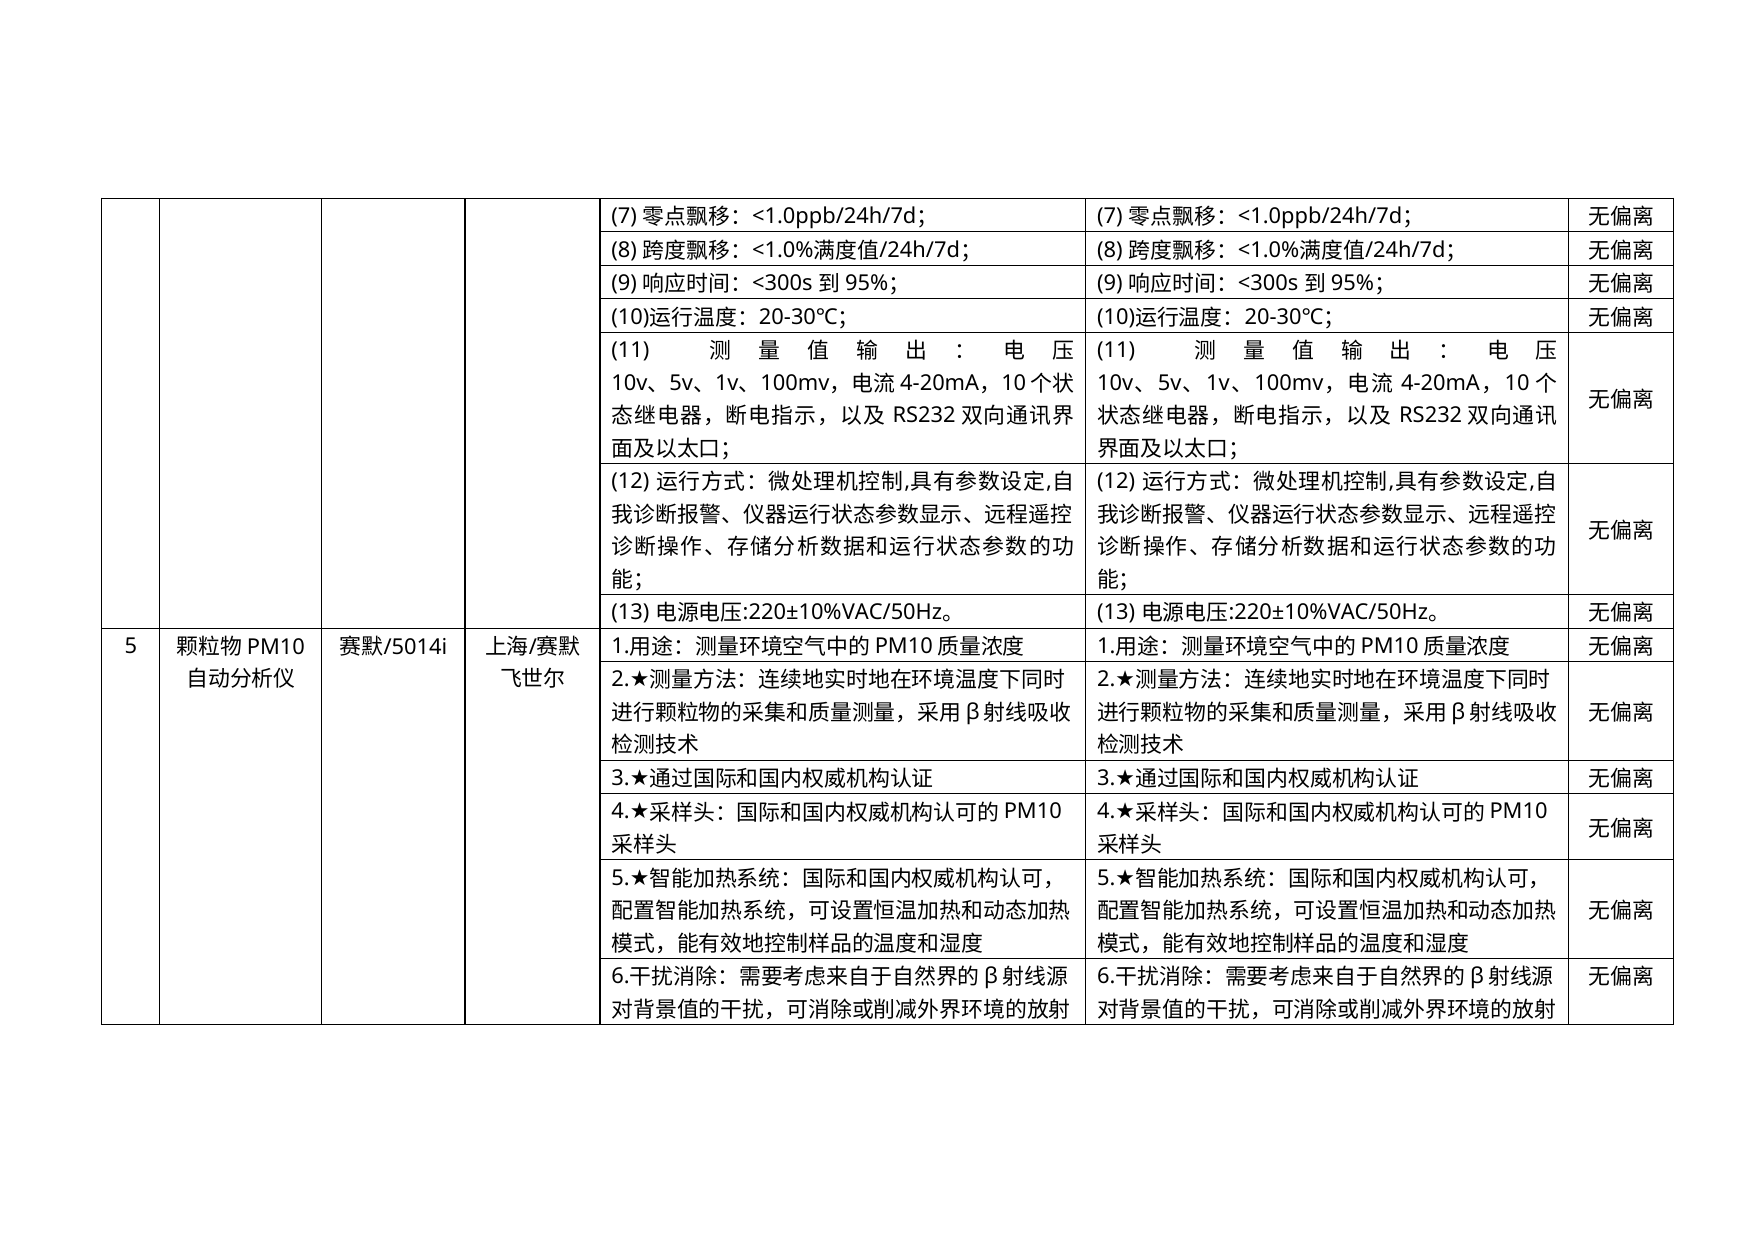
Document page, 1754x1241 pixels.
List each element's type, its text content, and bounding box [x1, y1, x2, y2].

table_cell 无偏离 [1569, 199, 1673, 231]
table_cell (7) 零点飘移：<1.0ppb/24h/7d； [1086, 199, 1568, 231]
table_cell 5.★智能加热系统：国际和国内权威机构认可，配置智能加热系统，可设置恒温加热和动态加热模式，能有效地控制样品的温度和湿度 [601, 860, 1085, 958]
table_cell (13) 电源电压:220±10%VAC/50Hz。 [1086, 595, 1568, 627]
table_cell 颗粒物PM10自动分析仪 [160, 629, 321, 1024]
table_cell (11) 测量值输出：电压 10v、5v、1v、100mv，电流 4-20mA，10个状态继电器，断电指示，以及 RS232双向通讯界面及以太口； [1086, 333, 1568, 463]
table_cell 3.★通过国际和国内权威机构认证 [601, 761, 1085, 793]
table_cell 2.★测量方法：连续地实时地在环境温度下同时进行颗粒物的采集和质量测量，采用β射线吸收检测技术 [1086, 662, 1568, 759]
table_cell (7) 零点飘移：<1.0ppb/24h/7d； [601, 199, 1085, 231]
table_cell 4.★采样头：国际和国内权威机构认可的PM10采样头 [601, 794, 1085, 859]
table_cell (12) 运行方式：微处理机控制,具有参数设定,自我诊断报警、仪器运行状态参数显示、远程遥控诊断操作、存储分析数据和运行状态参数的功能； [601, 464, 1085, 594]
table_cell 无偏离 [1569, 959, 1673, 1024]
table_cell 无偏离 [1569, 761, 1673, 793]
table_cell 无偏离 [1569, 595, 1673, 627]
table_cell 1.用途：测量环境空气中的PM10质量浓度 [1086, 629, 1568, 661]
table_cell 4.★采样头：国际和国内权威机构认可的PM10采样头 [1086, 794, 1568, 859]
table_cell (12) 运行方式：微处理机控制,具有参数设定,自我诊断报警、仪器运行状态参数显示、远程遥控诊断操作、存储分析数据和运行状态参数的功能； [1086, 464, 1568, 594]
table_cell 无偏离 [1569, 266, 1673, 298]
table_cell 无偏离 [1569, 794, 1673, 859]
table_cell (10)运行温度：20-30℃； [601, 299, 1085, 332]
table_cell 无偏离 [1569, 629, 1673, 661]
table_cell (11) 测量值输出：电压 10v、5v、1v、100mv，电流 4-20mA，10个状态继电器，断电指示，以及 RS232双向通讯界面及以太口； [601, 333, 1085, 463]
table_cell 3.★通过国际和国内权威机构认证 [1086, 761, 1568, 793]
table_cell (9) 响应时间：<300s 到 95%； [1086, 266, 1568, 298]
table_cell 无偏离 [1569, 232, 1673, 265]
table_cell (10)运行温度：20-30℃； [1086, 299, 1568, 332]
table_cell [601, 959, 1085, 1024]
table_cell 赛默/5014i [322, 629, 464, 1024]
table_cell 无偏离 [1569, 333, 1673, 463]
table_cell 2.★测量方法：连续地实时地在环境温度下同时进行颗粒物的采集和质量测量，采用β射线吸收检测技术 [601, 662, 1085, 759]
table_cell 1.用途：测量环境空气中的PM10质量浓度 [601, 629, 1085, 661]
table_cell 无偏离 [1569, 464, 1673, 594]
table_cell 上海/赛默飞世尔 [466, 629, 599, 1024]
table_cell 无偏离 [1569, 662, 1673, 759]
table_cell (13) 电源电压:220±10%VAC/50Hz。 [601, 595, 1085, 627]
table_cell 5.★智能加热系统：国际和国内权威机构认可，配置智能加热系统，可设置恒温加热和动态加热模式，能有效地控制样品的温度和湿度 [1086, 860, 1568, 958]
table_cell 无偏离 [1569, 860, 1673, 958]
table_cell (8) 跨度飘移：<1.0%满度值/24h/7d； [601, 232, 1085, 265]
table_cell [1086, 959, 1568, 1024]
table_cell 无偏离 [1569, 299, 1673, 332]
table_cell 5 [102, 629, 159, 1024]
table_cell (9) 响应时间：<300s 到 95%； [601, 266, 1085, 298]
table_cell (8) 跨度飘移：<1.0%满度值/24h/7d； [1086, 232, 1568, 265]
